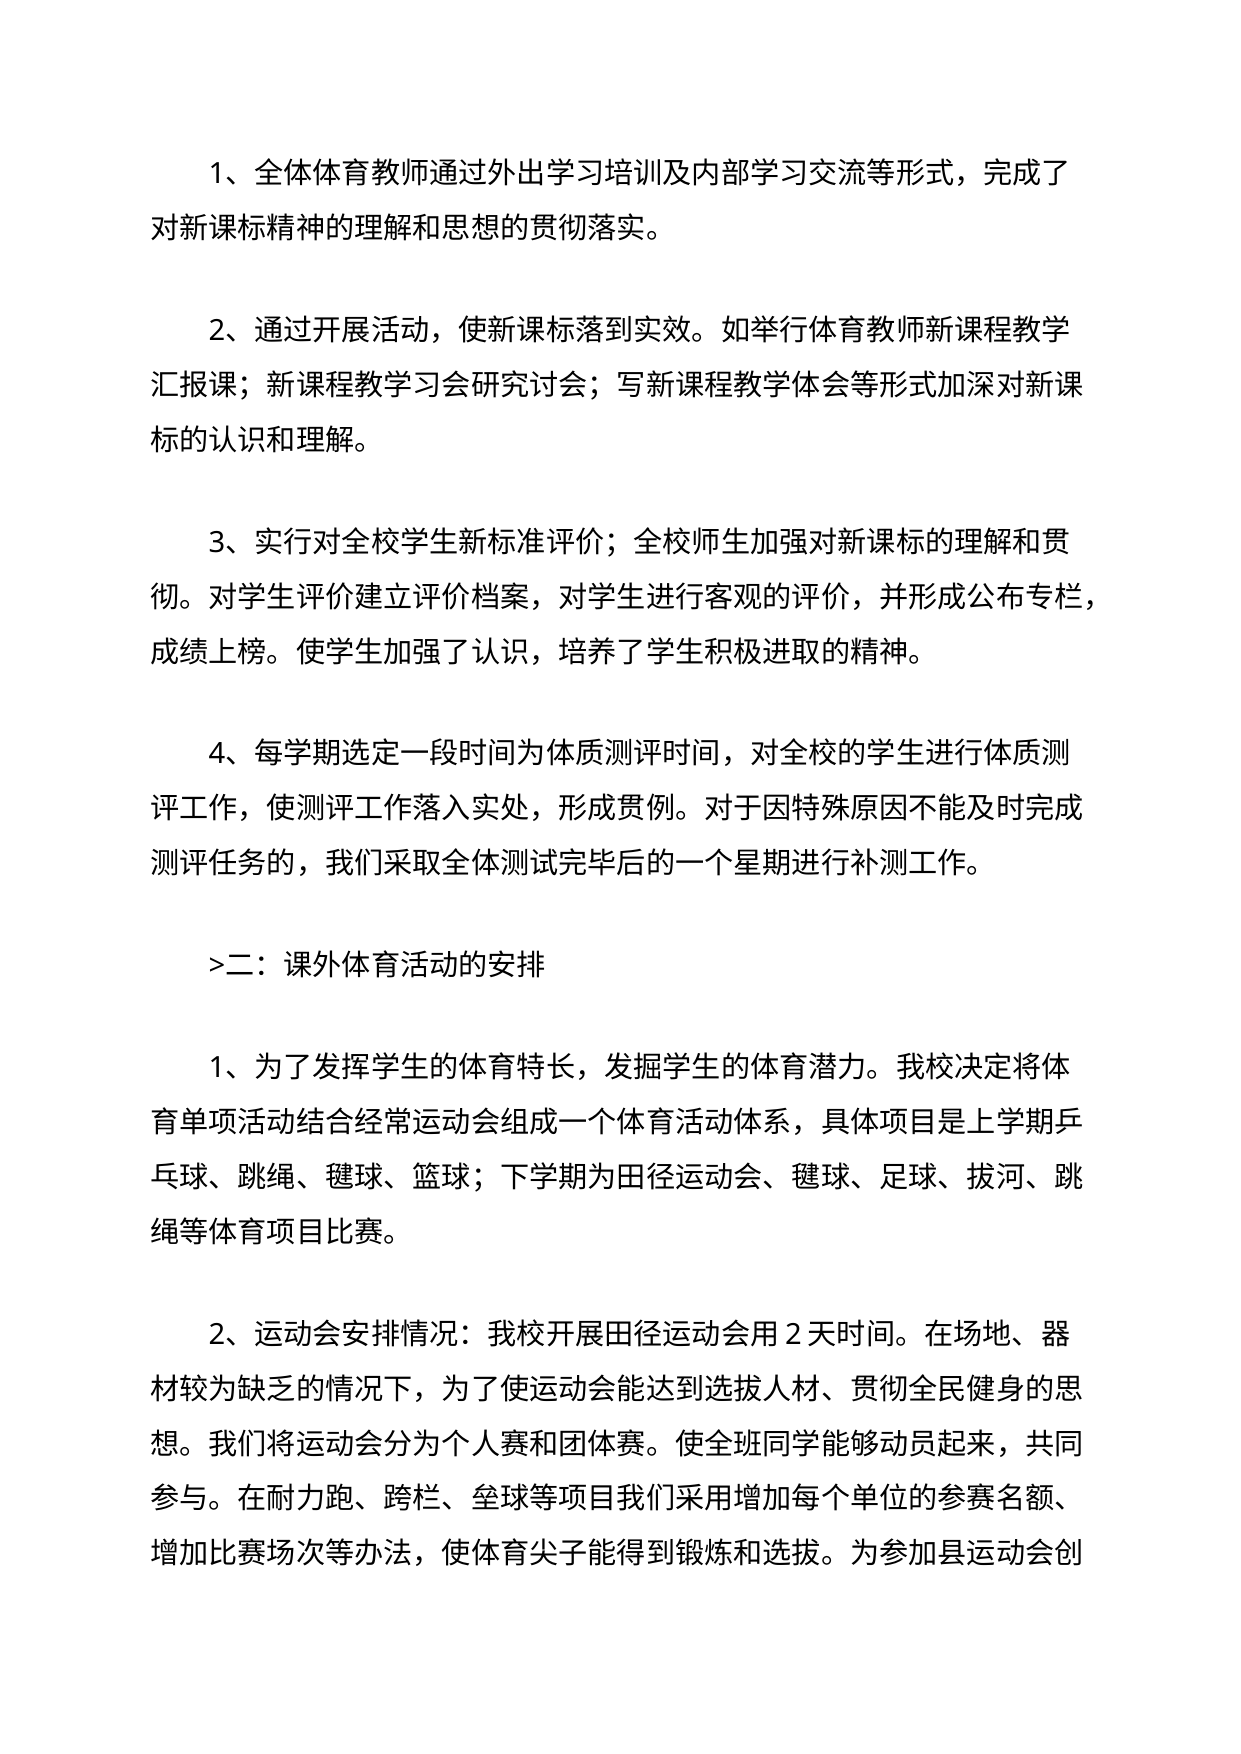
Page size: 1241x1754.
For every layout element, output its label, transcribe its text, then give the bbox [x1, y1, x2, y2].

text 2、通过开展活动，使新课标落到实效。如举行体育教师新课程教学汇报课；新课程教学习会研究讨会；写新课程教学体会等形式加深对新课标的认识和理解。 [150, 307, 1090, 459]
text >二：课外体育活动的安排 [150, 942, 1090, 984]
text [150, 1310, 1090, 1572]
text 4、每学期选定一段时间为体质测评时间，对全校的学生进行体质测评工作，使测评工作落入实处，形成贯例。对于因特殊原因不能及时完成测评任务的，我们采取全体测试完毕后的一个星期进行补测工作。 [150, 730, 1090, 882]
text 1、为了发挥学生的体育特长，发掘学生的体育潜力。我校决定将体育单项活动结合经常运动会组成一个体育活动体系，具体项目是上学期乒乓球、跳绳、毽球、篮球；下学期为田径运动会、毽球、足球、拔河、跳绳等体育项目比赛。 [150, 1044, 1090, 1251]
text 1、全体体育教师通过外出学习培训及内部学习交流等形式，完成了对新课标精神的理解和思想的贯彻落实。 [150, 150, 1090, 247]
text 3、实行对全校学生新标准评价；全校师生加强对新课标的理解和贯彻。对学生评价建立评价档案，对学生进行客观的评价，并形成公布专栏，成绩上榜。使学生加强了认识，培养了学生积极进取的精神。 [150, 518, 1090, 671]
